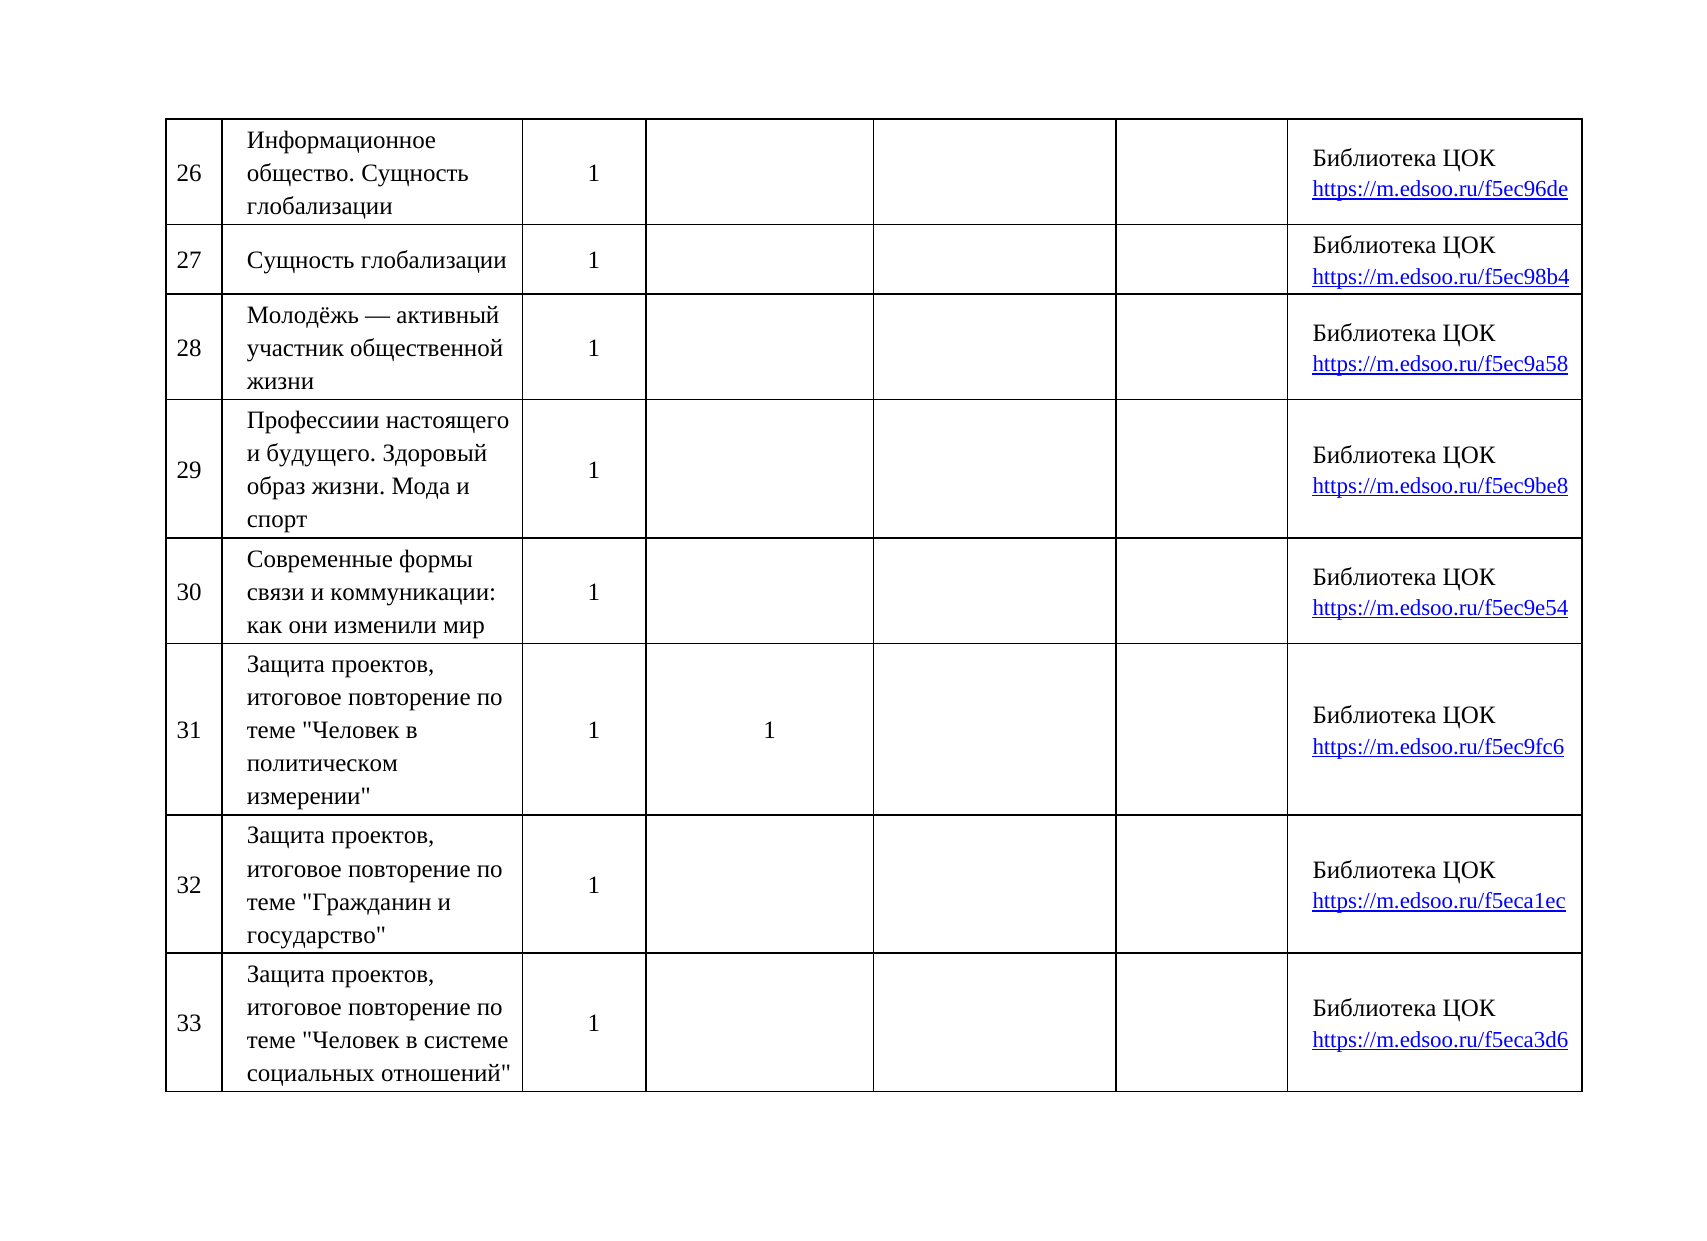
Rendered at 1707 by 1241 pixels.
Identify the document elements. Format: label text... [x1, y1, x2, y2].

table_cell 30 [167, 539, 221, 642]
table_cell Информационное общество. Сущность глобализации [223, 120, 522, 223]
table_cell Сущность глобализации [223, 225, 522, 293]
table_cell [874, 400, 1115, 537]
table_cell 1 [523, 539, 645, 642]
table_cell [874, 644, 1115, 814]
table_cell Защита проектов, итоговое повторение по теме "Человек в политическом измерении" [223, 644, 522, 814]
table_cell Защита проектов, итоговое повторение по теме "Человек в системе социальных отношений" [223, 954, 522, 1091]
table_cell 26 [167, 120, 221, 223]
table_cell [1117, 295, 1287, 398]
table_cell [647, 225, 873, 293]
table_cell Библиотека ЦОК https://m.edsoo.ru/f5ec9a58 [1288, 295, 1581, 398]
table_cell 1 [523, 816, 645, 952]
table_cell [874, 539, 1115, 642]
table_cell 1 [523, 644, 645, 814]
table_cell Молодёжь — активный участник общественной жизни [223, 295, 522, 398]
table_cell 1 [523, 120, 645, 223]
table_cell Современные формы связи и коммуникации: как они изменили мир [223, 539, 522, 642]
table_cell 1 [647, 644, 873, 814]
table_cell 29 [167, 400, 221, 537]
table_cell 31 [167, 644, 221, 814]
table_cell [874, 954, 1115, 1091]
table_cell [647, 120, 873, 223]
table_cell [647, 954, 873, 1091]
table_cell [874, 120, 1115, 223]
table_cell Библиотека ЦОК https://m.edsoo.ru/f5eca1ec [1288, 816, 1581, 952]
table_cell [1117, 225, 1287, 293]
table_cell Библиотека ЦОК https://m.edsoo.ru/f5ec98b4 [1288, 225, 1581, 293]
table_cell 27 [167, 225, 221, 293]
table_cell [1117, 644, 1287, 814]
table_cell [1117, 539, 1287, 642]
table_cell Профессиии настоящего и будущего. Здоровый образ жизни. Мода и спорт [223, 400, 522, 537]
table_cell 1 [523, 400, 645, 537]
table_cell Библиотека ЦОК https://m.edsoo.ru/f5ec9be8 [1288, 400, 1581, 537]
table_cell [647, 816, 873, 952]
table_cell 28 [167, 295, 221, 398]
table_cell [874, 225, 1115, 293]
table_cell Защита проектов, итоговое повторение по теме "Гражданин и государство" [223, 816, 522, 952]
table_cell 1 [523, 225, 645, 293]
table_cell [647, 400, 873, 537]
table_cell [1117, 120, 1287, 223]
table_cell 33 [167, 954, 221, 1091]
table_cell [874, 816, 1115, 952]
table_cell [647, 295, 873, 398]
table_cell Библиотека ЦОК https://m.edsoo.ru/f5ec9fc6 [1288, 644, 1581, 814]
table_cell 1 [523, 954, 645, 1091]
table_cell Библиотека ЦОК https://m.edsoo.ru/f5ec9e54 [1288, 539, 1581, 642]
table_cell [1117, 954, 1287, 1091]
table_cell 1 [523, 295, 645, 398]
table_cell [1117, 816, 1287, 952]
table_cell Библиотека ЦОК https://m.edsoo.ru/f5ec96de [1288, 120, 1581, 223]
table_cell 32 [167, 816, 221, 952]
table_cell [1117, 400, 1287, 537]
table_cell Библиотека ЦОК https://m.edsoo.ru/f5eca3d6 [1288, 954, 1581, 1091]
table_cell [647, 539, 873, 642]
table_cell [874, 295, 1115, 398]
